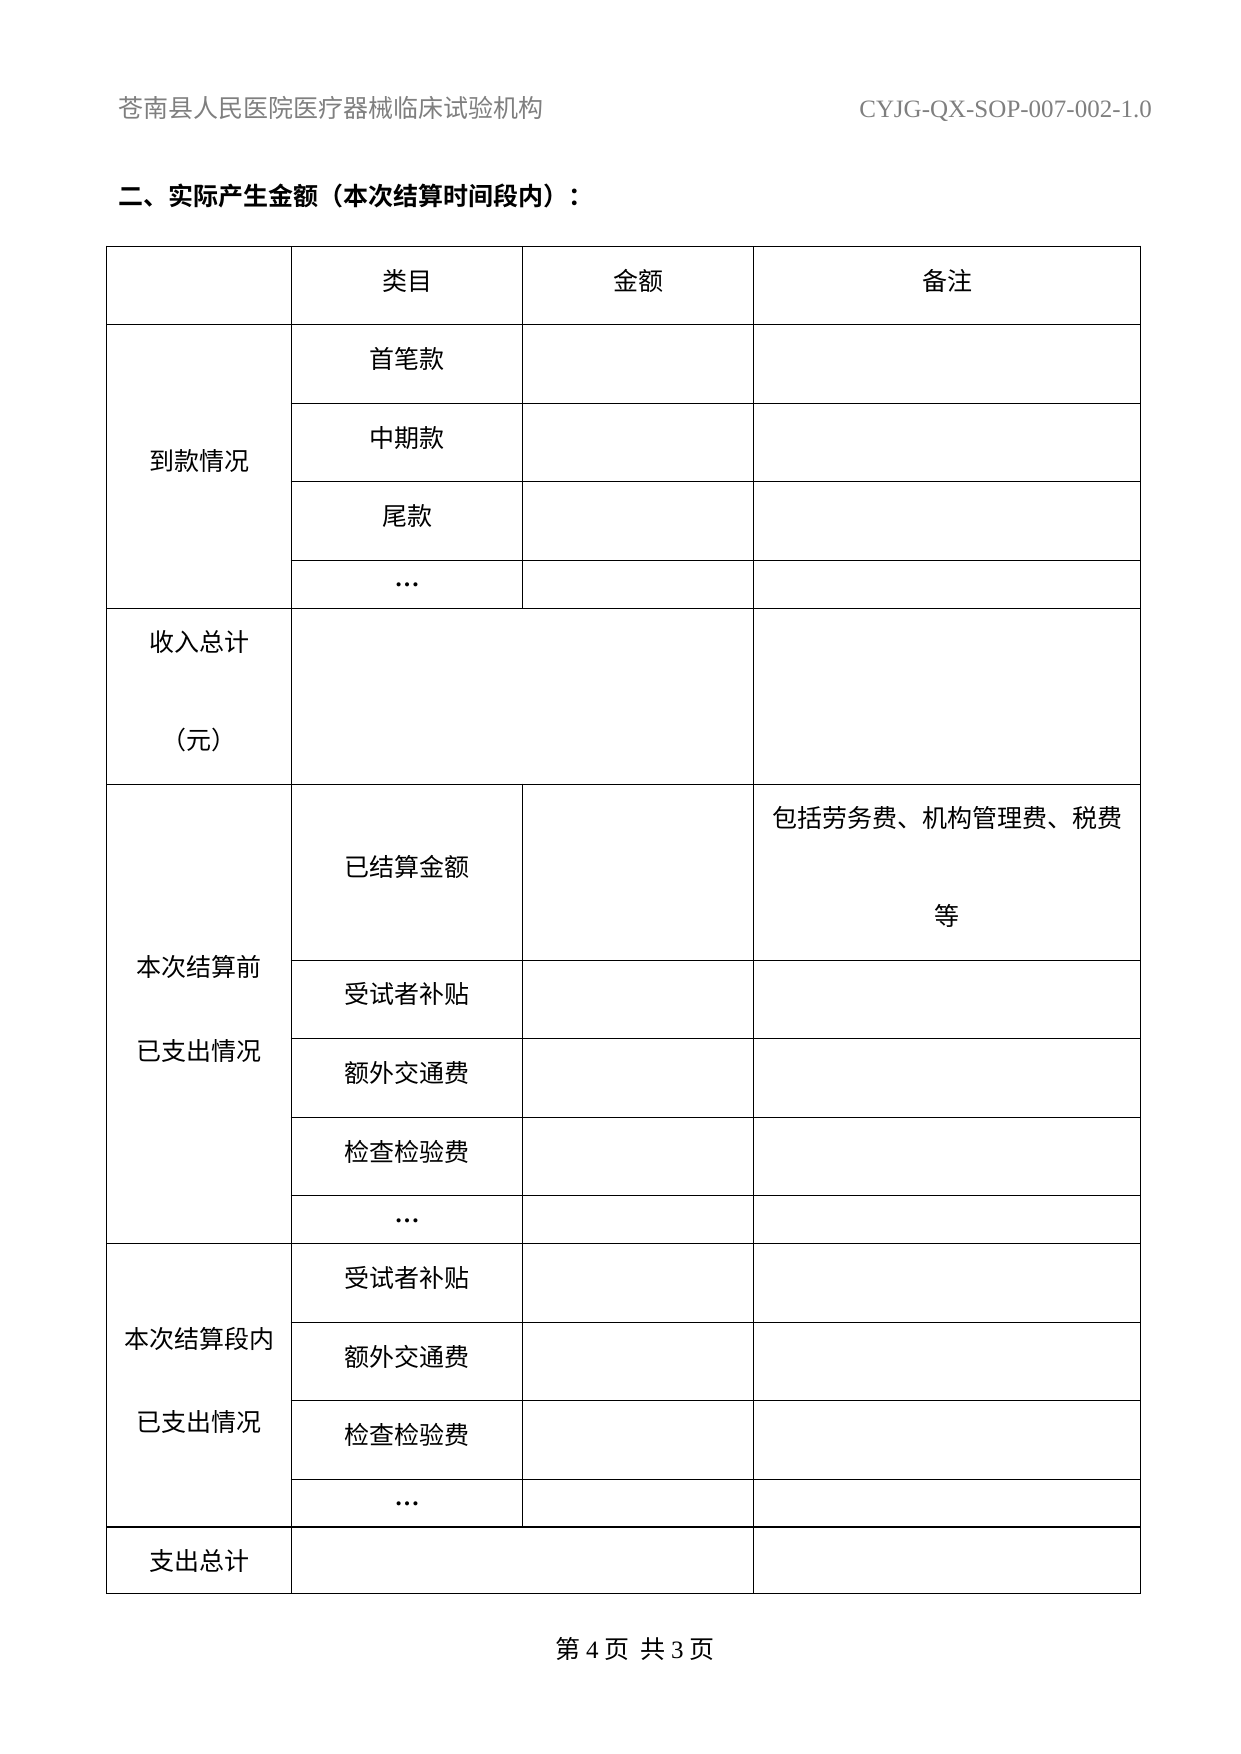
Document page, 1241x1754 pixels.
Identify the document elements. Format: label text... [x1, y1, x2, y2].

table_cell [523, 1244, 753, 1322]
table_cell [754, 482, 1140, 560]
table_cell [523, 561, 753, 607]
table_cell [754, 609, 1140, 783]
table_header 备注 [754, 247, 1140, 324]
table_cell [754, 561, 1140, 607]
table_cell [754, 1528, 1140, 1592]
table_cell [754, 1118, 1140, 1195]
table_header 金额 [523, 247, 753, 324]
table_header 类目 [292, 247, 522, 324]
table_cell 支出总计（元） [107, 1528, 291, 1592]
table_cell 中期款 [292, 404, 522, 481]
table_cell [523, 1480, 753, 1526]
table_cell 额外交通费 [292, 1039, 522, 1117]
table_cell [754, 404, 1140, 481]
table_cell 受试者补贴 [292, 961, 522, 1038]
table_cell … [292, 561, 522, 607]
table_cell 检查检验费 [292, 1118, 522, 1195]
table_cell [292, 609, 753, 783]
table_cell 包括劳务费、机构管理费、税费等 [754, 785, 1140, 959]
table_cell [523, 1401, 753, 1479]
table_cell [523, 1196, 753, 1243]
table_cell [523, 325, 753, 403]
table_cell [523, 404, 753, 481]
table_cell 尾款 [292, 482, 522, 560]
table_cell [754, 961, 1140, 1038]
table_cell 受试者补贴 [292, 1244, 522, 1322]
table_header [107, 247, 291, 324]
table_cell … [292, 1480, 522, 1526]
table_cell 到款情况 [107, 325, 291, 607]
table_cell 已结算金额 [292, 785, 522, 959]
table_cell … [292, 1196, 522, 1243]
table_cell [523, 961, 753, 1038]
table_cell [292, 1528, 753, 1592]
table_cell [754, 1196, 1140, 1243]
table_cell [523, 482, 753, 560]
table_cell [754, 1039, 1140, 1117]
table_cell [754, 1323, 1140, 1400]
table_cell [523, 1039, 753, 1117]
table_cell [754, 1480, 1140, 1526]
table_cell 本次结算段内 已支出情况 [107, 1244, 291, 1526]
table_cell [754, 1401, 1140, 1479]
table_cell [754, 1244, 1140, 1322]
table_cell 检查检验费 [292, 1401, 522, 1479]
table_cell [754, 325, 1140, 403]
table_cell 额外交通费 [292, 1323, 522, 1400]
table_cell 首笔款 [292, 325, 522, 403]
table_cell [523, 1323, 753, 1400]
table_cell [523, 785, 753, 959]
table_cell 本次结算前 已支出情况 [107, 785, 291, 1243]
table_cell 收入总计（元） [107, 609, 291, 783]
table_cell [523, 1118, 753, 1195]
text 二、实际产生金额（本次结算时间段内）： [118, 162, 1152, 227]
